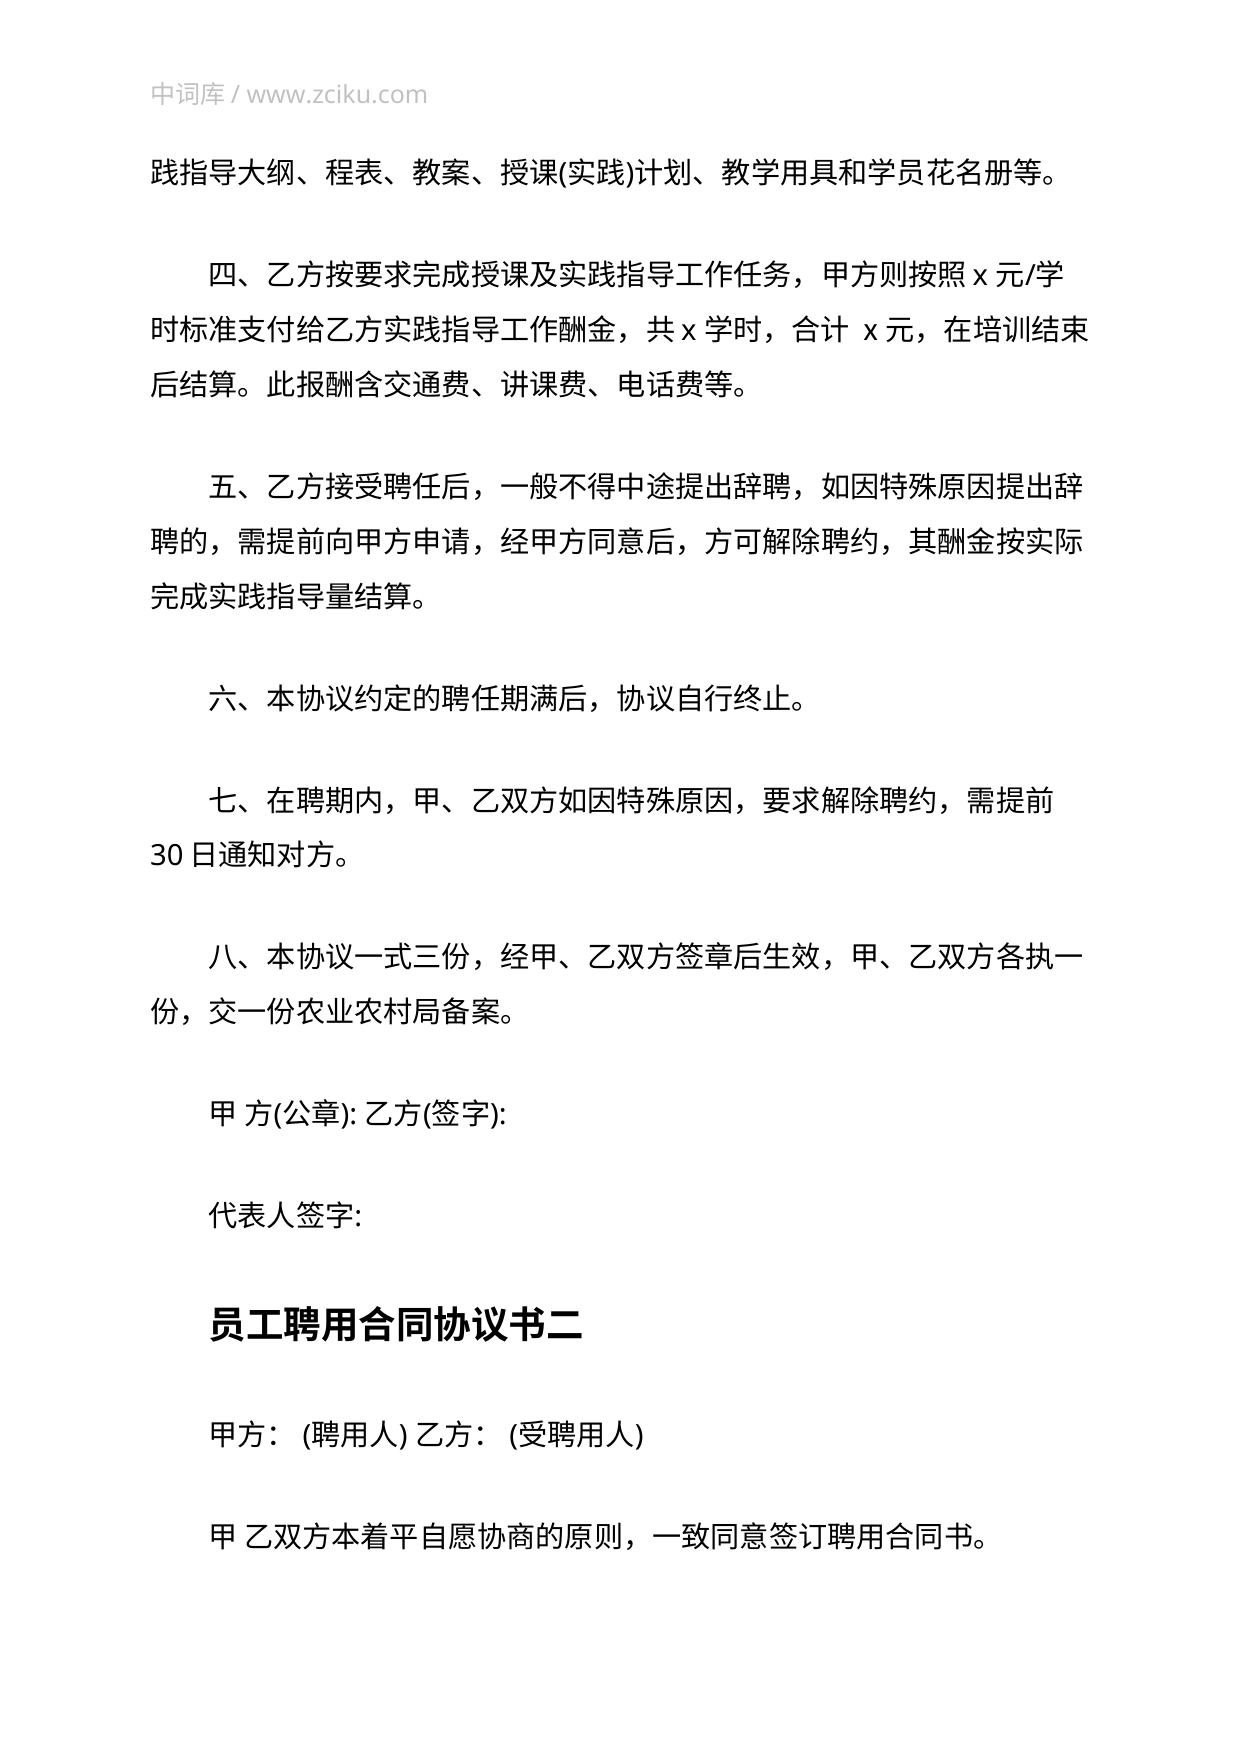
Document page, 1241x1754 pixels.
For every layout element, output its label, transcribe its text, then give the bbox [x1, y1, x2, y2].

text 甲 方(公章): 乙方(签字): [150, 1091, 1090, 1133]
text 四、乙方按要求完成授课及实践指导工作任务，甲方则按照x 元/学时标准支付给乙方实践指导工作酬金，共x 学时，合计 ⅹ元，在培训结束后结算。此报酬含交通费、讲课费、电话费等。 [150, 252, 1090, 404]
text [150, 150, 1090, 192]
text 八、本协议一式三份，经甲、乙双方签章后生效，甲、乙双方各执一份，交一份农业农村局备案。 [150, 934, 1090, 1031]
text 七、在聘期内，甲、乙双方如因特殊原因，要求解除聘约，需提前30日通知对方。 [150, 777, 1090, 874]
text 甲 乙双方本着平自愿协商的原则，一致同意签订聘用合同书。 [150, 1514, 1090, 1556]
text 员工聘用合同协议书二 [150, 1294, 1090, 1349]
text 五、乙方接受聘任后，一般不得中途提出辞聘，如因特殊原因提出辞聘的，需提前向甲方申请，经甲方同意后，方可解除聘约，其酬金按实际完成实践指导量结算。 [150, 464, 1090, 616]
text 代表人签字: [150, 1193, 1090, 1235]
text 六、本协议约定的聘任期满后，协议自行终止。 [150, 675, 1090, 718]
text 甲方： (聘用人) 乙方： (受聘用人) [150, 1412, 1090, 1454]
